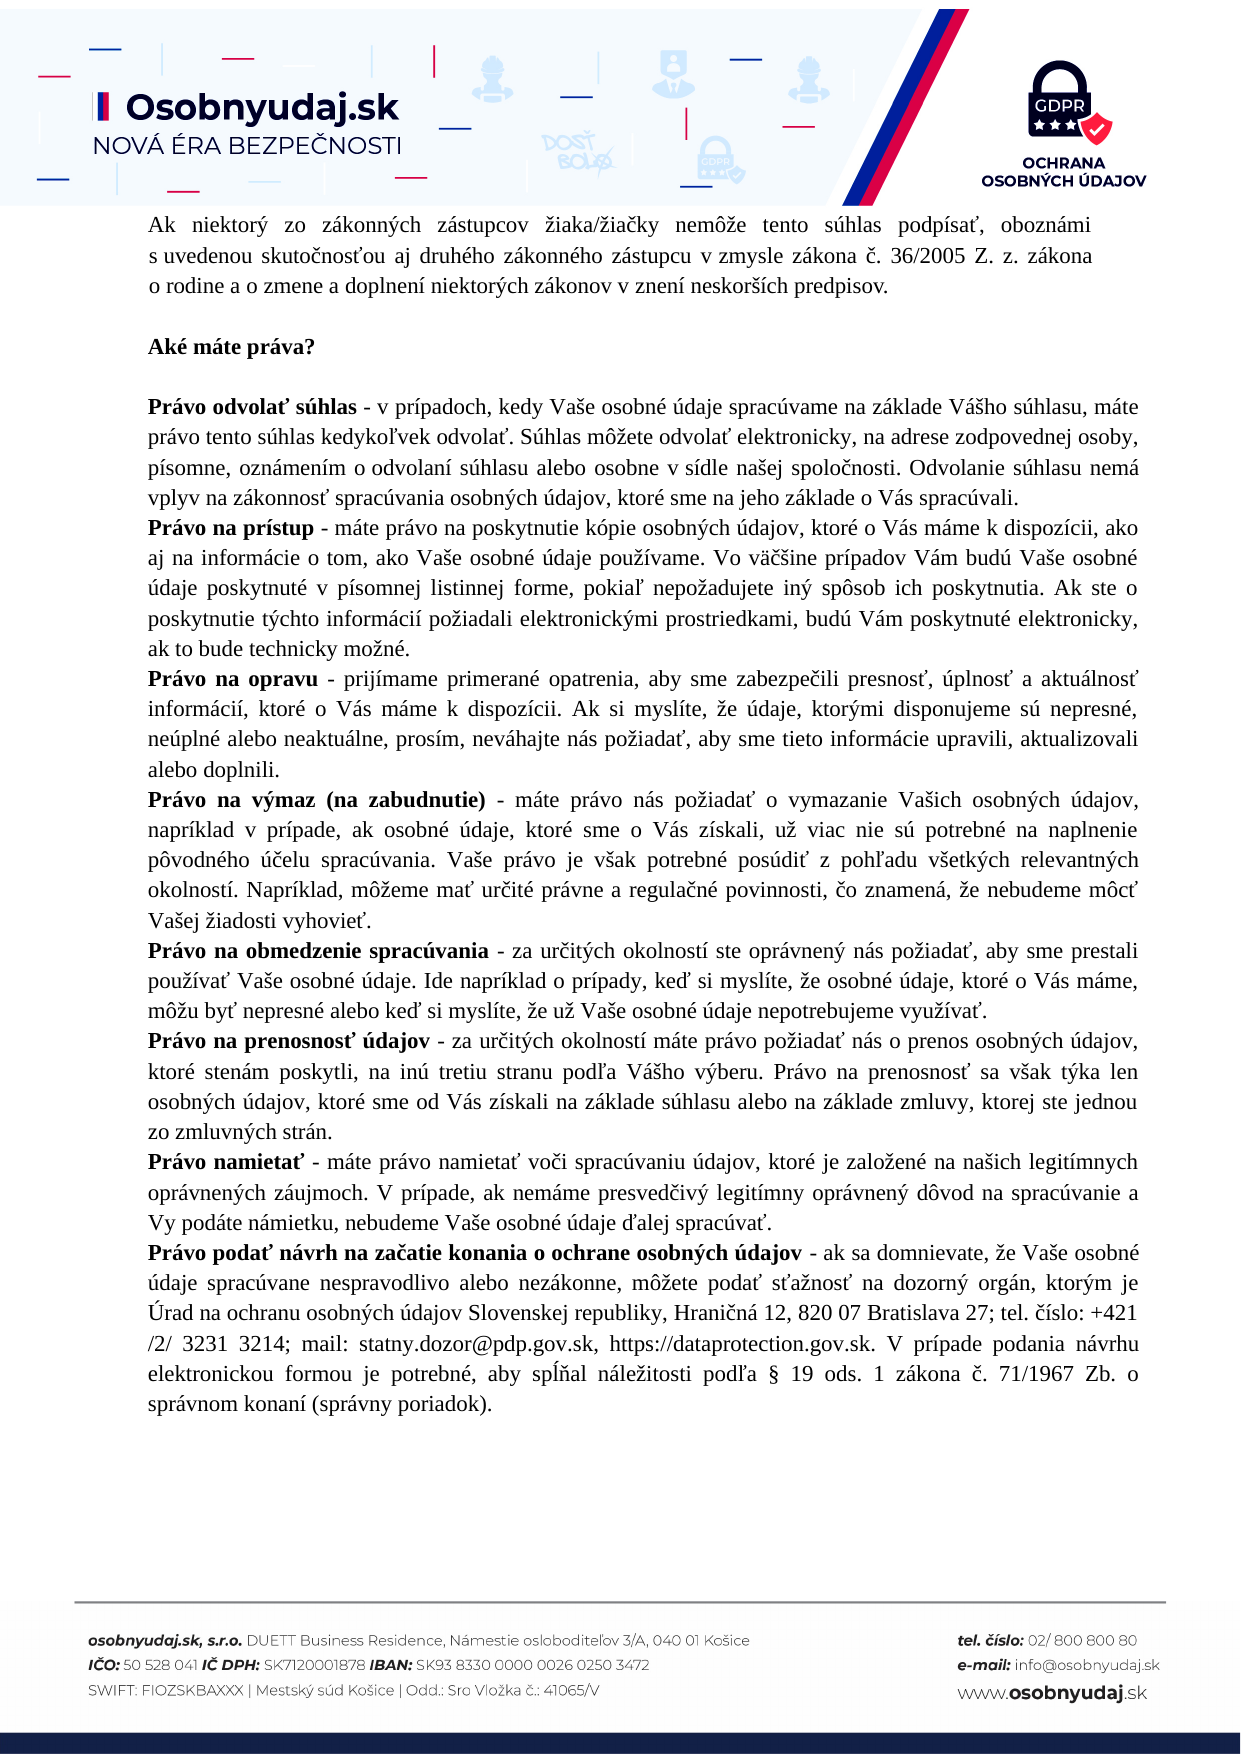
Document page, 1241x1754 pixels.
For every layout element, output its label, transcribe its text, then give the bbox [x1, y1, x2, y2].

table_header Aké máte práva? Právo odvolať súhlas - v prípadoch, kedy Vaše osobné údaje spracúvame na základe Vášho súhlasu, máte právo tento súhlas kedykoľvek odvolať. Súhlas môžete odvolať elektronicky, na adrese zodpovednej osoby, písomne, oznámením o odvolaní súhlasu alebo osobne v sídle našej spoločnosti. Odvolanie súhlasu nemá vplyv na zákonnosť spracúvania osobných údajov, ktoré sme na jeho základe o Vás spracúvali. Právo na prístup - máte právo na poskytnutie kópie osobných údajov, ktoré o Vás máme k dispozícii, ako aj na informácie o tom, ako Vaše osobné údaje používame. Vo väčšine prípadov Vám budú Vaše osobné údaje poskytnuté v písomnej listinnej forme, pokiaľ nepožadujete iný spôsob ich poskytnutia. Ak ste o poskytnutie týchto informácií požiadali elektronickými prostriedkami, budú Vám poskytnuté elektronicky, ak to bude technicky možné. Právo na opravu - prijímame primerané opatrenia, aby sme zabezpečili presnosť, úplnosť a aktuálnosť informácií, ktoré o Vás máme k dispozícii. Ak si myslíte, že údaje, ktorými disponujeme sú nepresné, neúplné alebo neaktuálne, prosím, neváhajte nás požiadať, aby sme tieto informácie upravili, aktualizovali alebo doplnili. Právo na výmaz (na zabudnutie) - máte právo nás požiadať o vymazanie Vašich osobných údajov, napríklad v prípade, ak osobné údaje, ktoré sme o Vás získali, už viac nie sú potrebné na naplnenie pôvodného účelu spracúvania. Vaše právo je však potrebné posúdiť z pohľadu všetkých relevantných okolností. Napríklad, môžeme mať určité právne a regulačné povinnosti, čo znamená, že nebudeme môcť Vašej žiadosti vyhovieť. Právo na obmedzenie spracúvania - za určitých okolností ste oprávnený nás požiadať, aby sme prestali používať Vaše osobné údaje. Ide napríklad o prípady, keď si myslíte, že osobné údaje, ktoré o Vás máme, môžu byť nepresné alebo keď si myslíte, že už Vaše osobné údaje nepotrebujeme využívať. Právo na prenosnosť údajov - za určitých okolností máte právo požiadať nás o prenos osobných údajov, ktoré stenám poskytli, na inú tretiu stranu podľa Vášho výberu. Právo na prenosnosť sa však týka len osobných údajov, ktoré sme od Vás získali na základe súhlasu alebo na základe zmluvy, ktorej ste jednou zo zmluvných strán. Právo namietať - máte právo namietať voči spracúvaniu údajov, ktoré je založené na našich legitímnych oprávnených záujmoch. V prípade, ak nemáme presvedčivý legitímny oprávnený dôvod na spracúvanie a Vy podáte námietku, nebudeme Vaše osobné údaje ďalej spracúvať. Právo podať návrh na začatie konania o ochrane osobných údajov - ak sa domnievate, že Vaše osobné údaje spracúvane nespravodlivo alebo nezákonne, môžete podať sťažnosť na dozorný orgán, ktorým je Úrad na ochranu osobných údajov Slovenskej republiky, Hraničná 12, 820 07 Bratislava 27; tel. číslo: +421 /2/ 3231 3214; mail: statny.dozor@pdp.gov.sk, https://dataprotection.gov.sk. V prípade podania návrhu elektronickou formou je potrebné, aby spĺňal náležitosti podľa § 19 ods. 1 zákona č. 71/1967 Zb. o správnom konaní (správny poriadok). [136, 303, 1214, 1421]
picture [0, 0, 1241, 208]
picture [0, 1601, 1241, 1754]
text Ak niektorý zo zákonných zástupcov žiaka/žiačky nemôže tento súhlas podpísať, oboznámi s uvedenou skutočnosťou aj druhého zákonného zástupcu v zmysle zákona č. 36/2005 Z. z. zákona o rodine a o zmene a doplnení niektorých zákonov v znení neskorších predpisov. [148, 148, 1093, 298]
